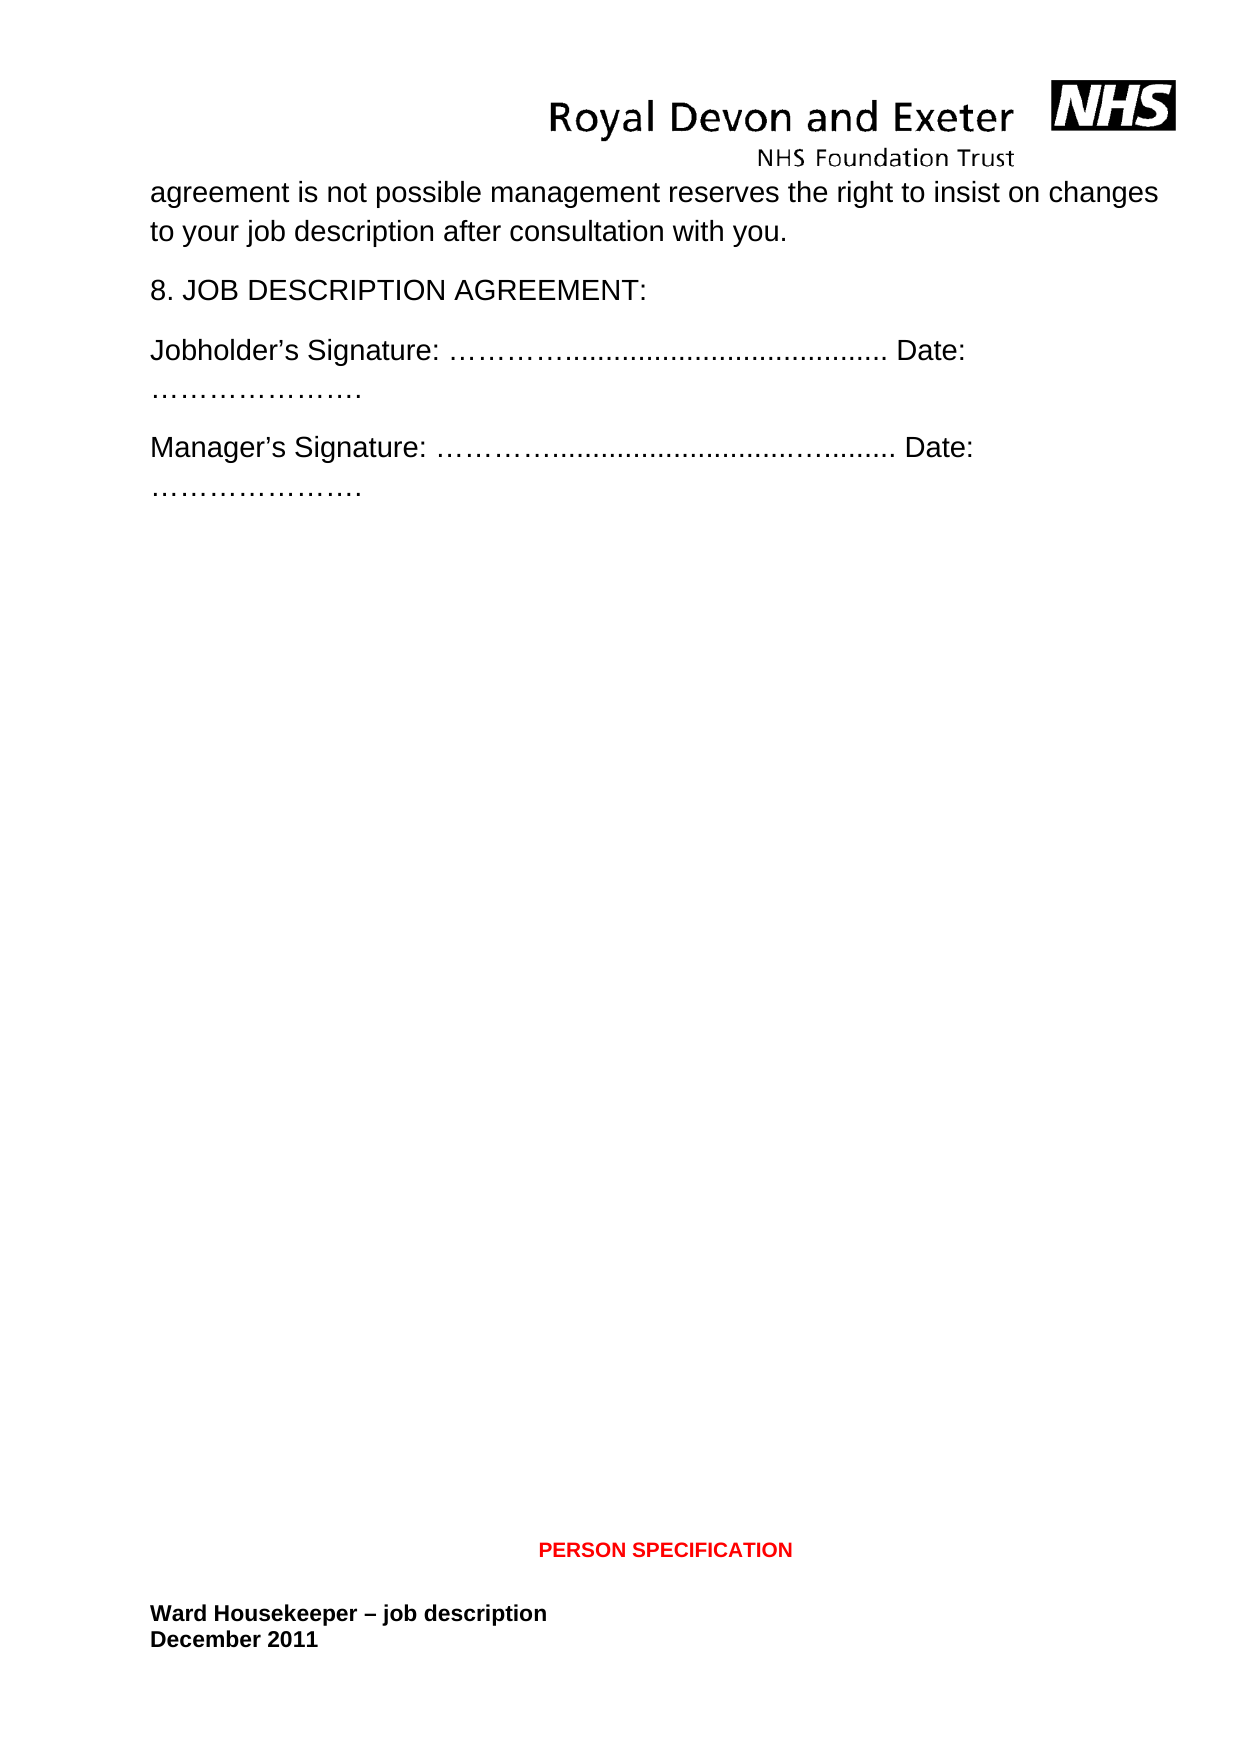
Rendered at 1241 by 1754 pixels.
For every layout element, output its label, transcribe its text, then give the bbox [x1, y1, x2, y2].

text Manager’s Signature: …………..............................…......... Date: …………………. [150, 431, 1181, 503]
text Jobholder’s Signature: …………........................................ Date: …………………. [150, 333, 1181, 405]
text PERSON SPECIFICATION [150, 1538, 1181, 1562]
text 8. JOB DESCRIPTION AGREEMENT: [150, 273, 1181, 307]
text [150, 175, 1181, 247]
